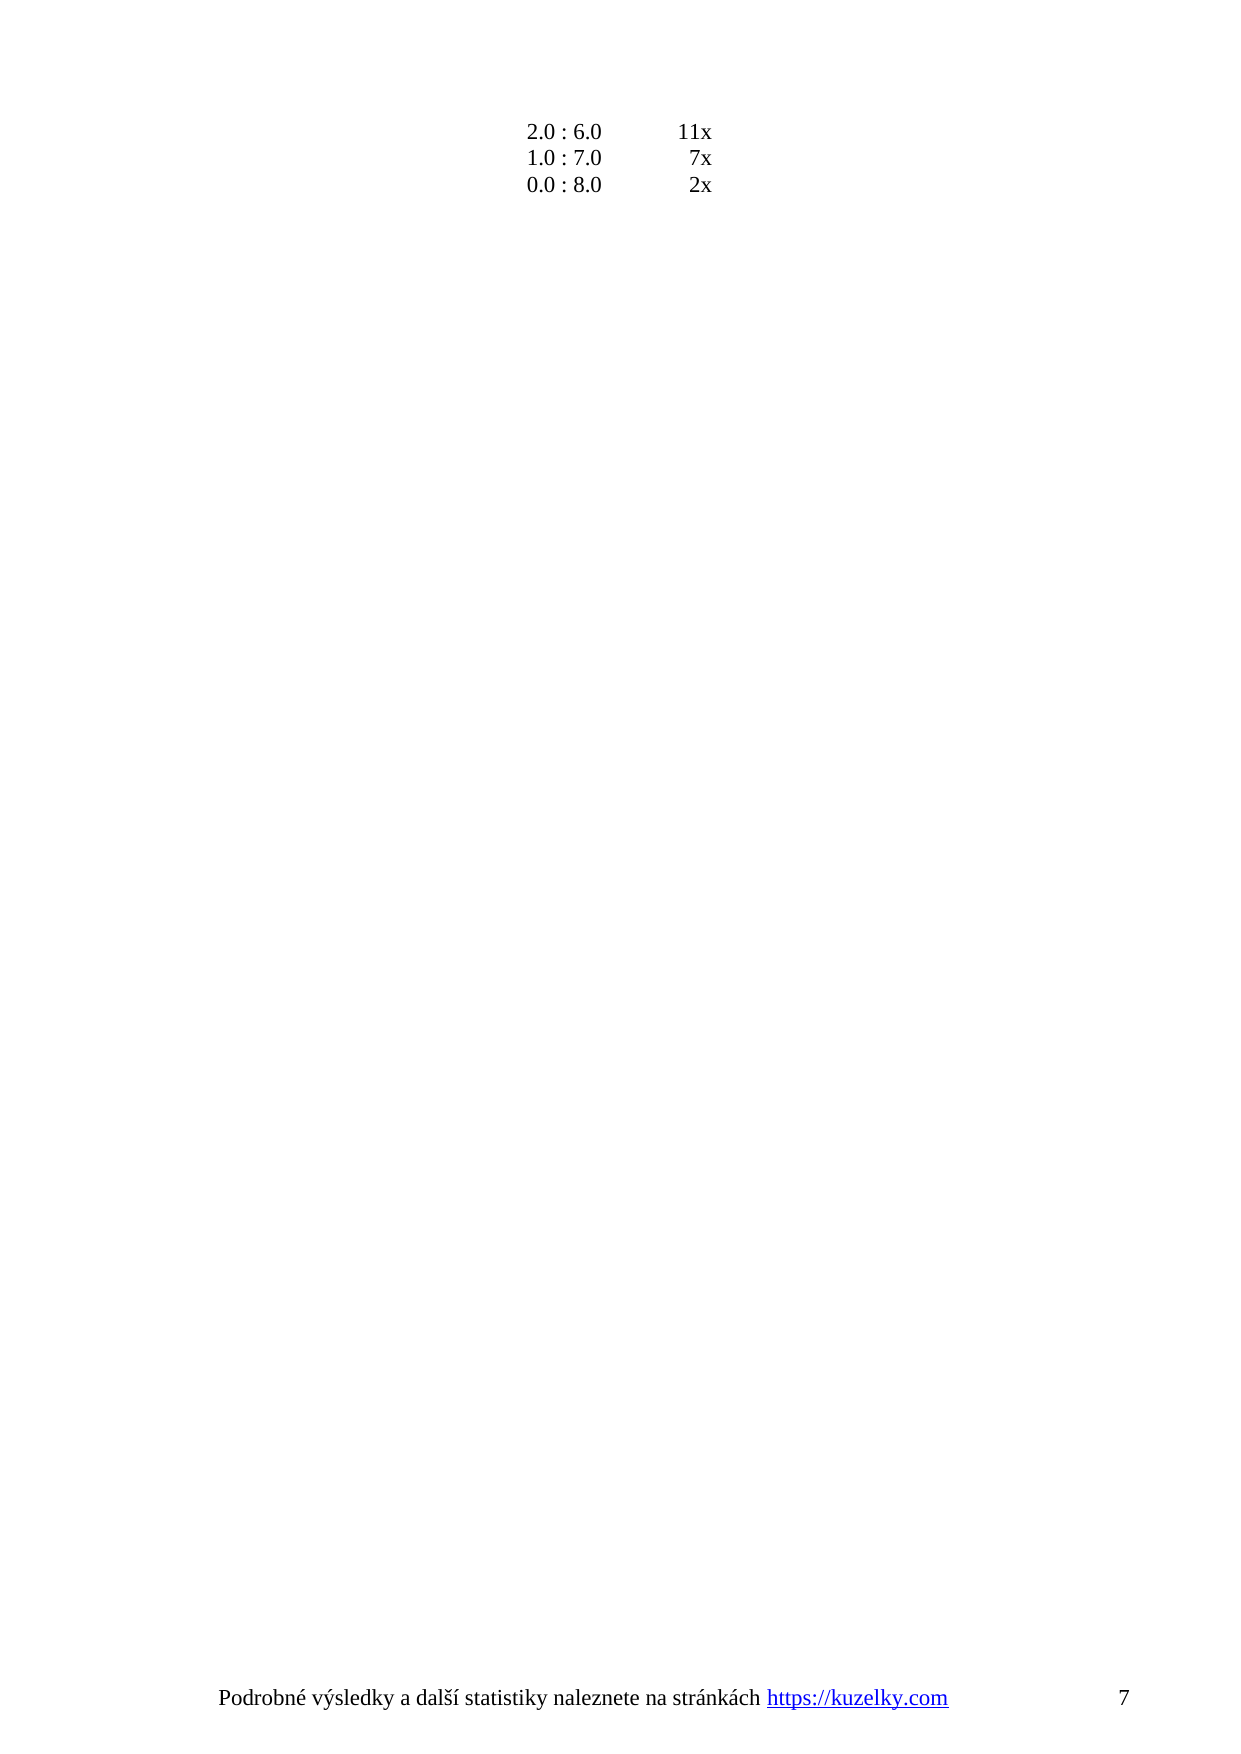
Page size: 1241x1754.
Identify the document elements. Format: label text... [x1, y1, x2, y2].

text 0.0 : 8.0 2x [106, 171, 1134, 197]
text 2.0 : 6.0 11x [106, 118, 1134, 144]
text 1.0 : 7.0 7x [106, 144, 1134, 171]
